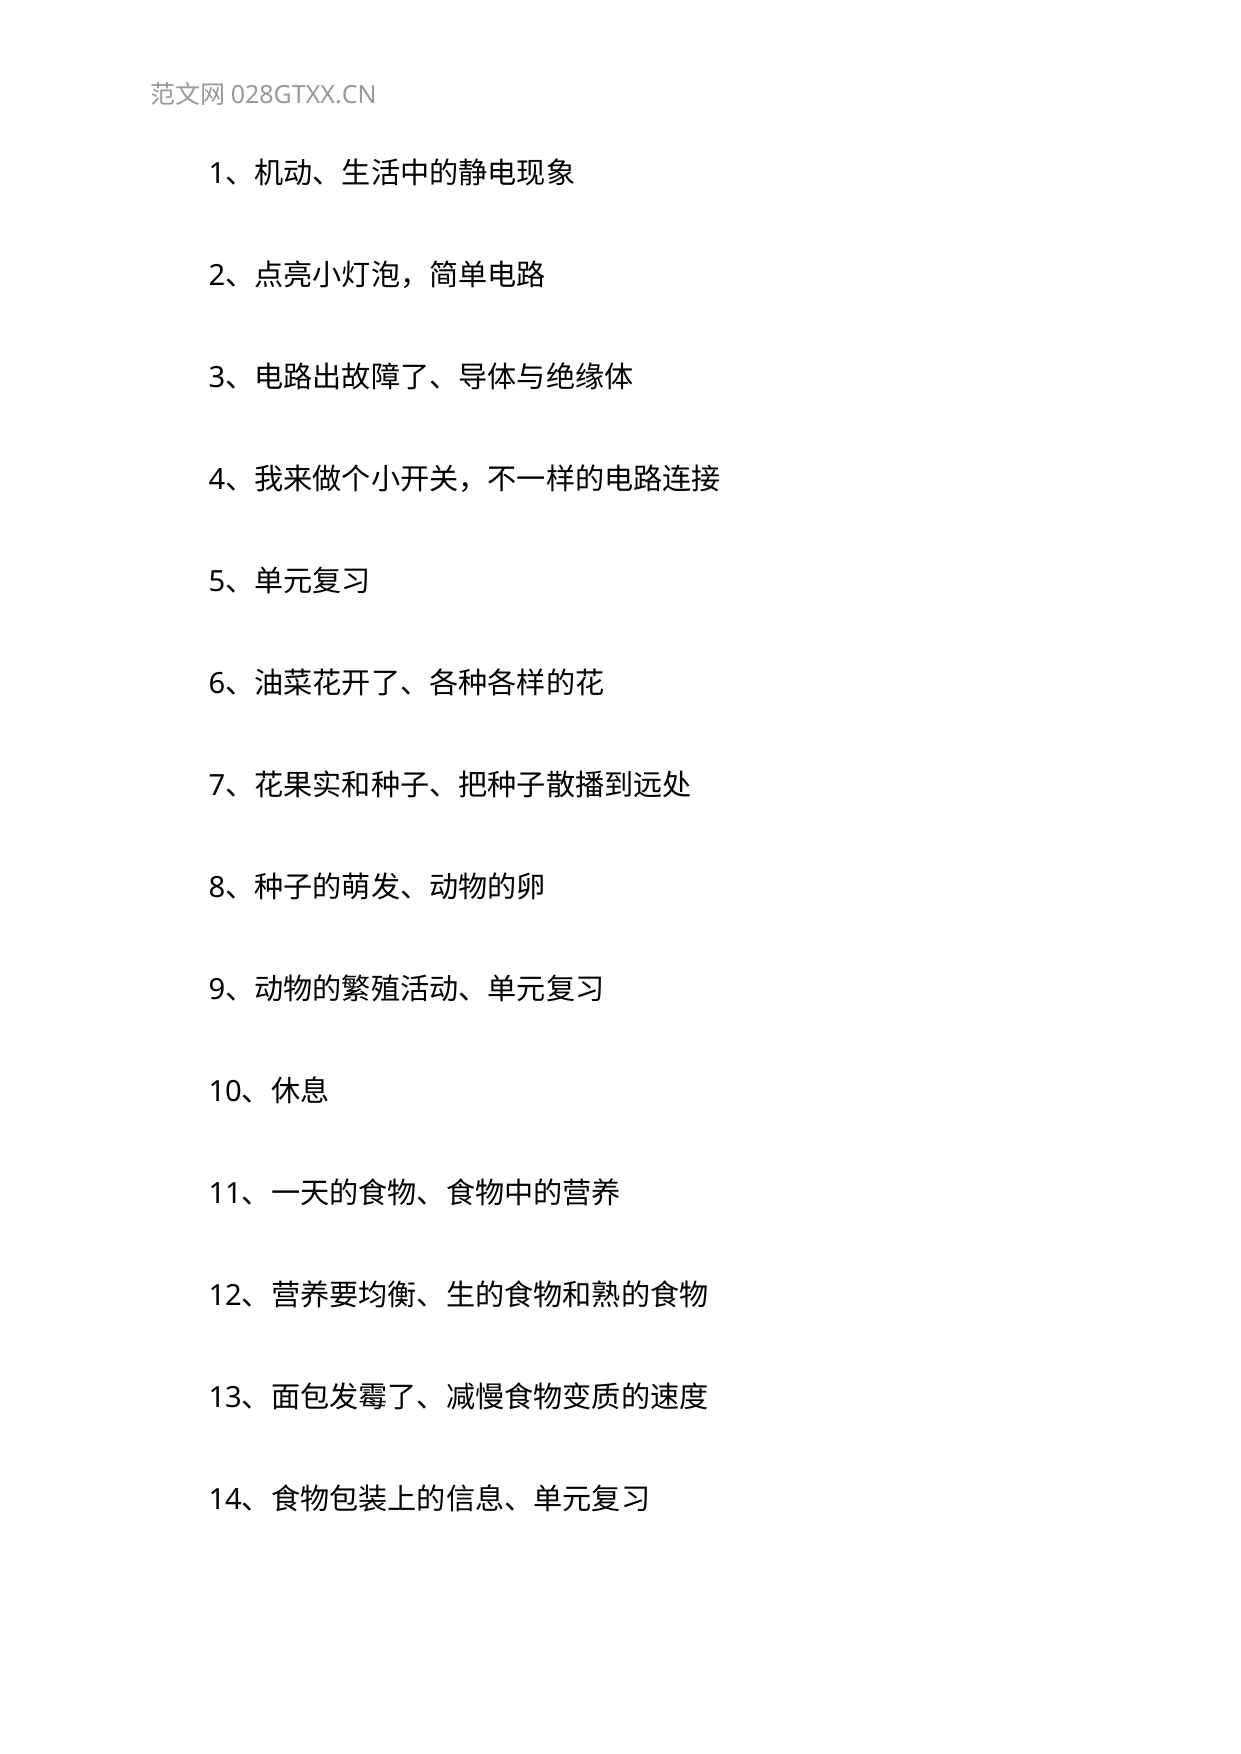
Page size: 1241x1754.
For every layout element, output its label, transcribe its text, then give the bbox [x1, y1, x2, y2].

text 13、面包发霉了、减慢食物变质的速度 [150, 1374, 1090, 1416]
text 9、动物的繁殖活动、单元复习 [150, 966, 1090, 1008]
text 3、电路出故障了、导体与绝缘体 [150, 354, 1090, 396]
text 14、食物包装上的信息、单元复习 [150, 1476, 1090, 1518]
text 6、油菜花开了、各种各样的花 [150, 660, 1090, 702]
text 1、机动、生活中的静电现象 [150, 150, 1090, 192]
text 2、点亮小灯泡，简单电路 [150, 252, 1090, 294]
text 8、种子的萌发、动物的卵 [150, 864, 1090, 906]
text 10、休息 [150, 1068, 1090, 1110]
text 4、我来做个小开关，不一样的电路连接 [150, 456, 1090, 498]
text 11、一天的食物、食物中的营养 [150, 1170, 1090, 1212]
text 12、营养要均衡、生的食物和熟的食物 [150, 1272, 1090, 1314]
text 5、单元复习 [150, 558, 1090, 600]
text 7、花果实和种子、把种子散播到远处 [150, 762, 1090, 804]
